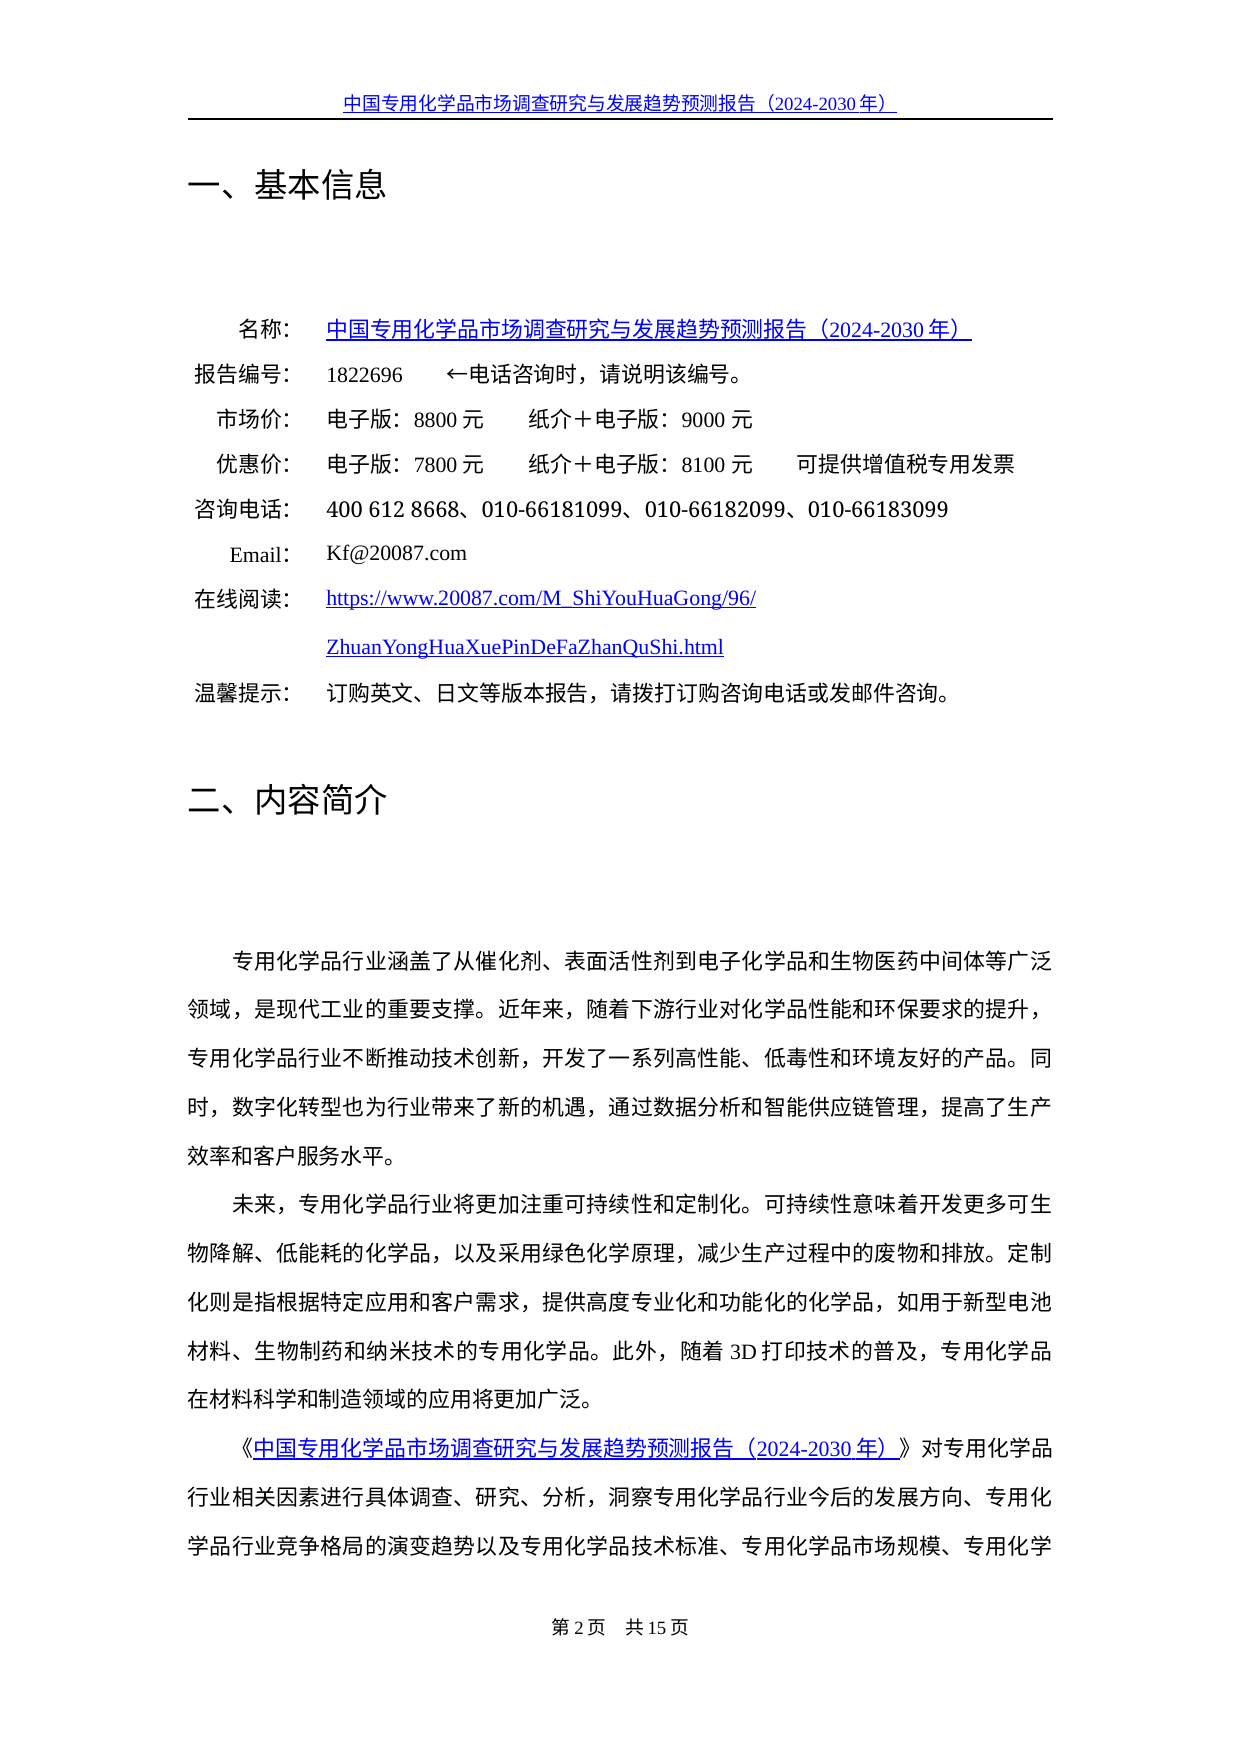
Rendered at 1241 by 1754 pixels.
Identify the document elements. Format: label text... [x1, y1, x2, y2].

table_cell Kf@20087.com [315, 537, 1073, 582]
table_cell 咨询电话： [167, 492, 315, 537]
table_cell 优惠价： [167, 447, 315, 492]
table_cell 400 612 8668、010-66181099、010-66182099、010-66183099 [315, 492, 1073, 537]
table_cell 订购英文、日文等版本报告，请拨打订购咨询电话或发邮件咨询。 [315, 675, 1073, 720]
table_cell 1822696 ←电话咨询时，请说明该编号。 [315, 357, 1073, 402]
table_header 中国专用化学品市场调查研究与发展趋势预测报告（2024-2030年） [315, 312, 1073, 357]
table_cell 报告编号： [167, 357, 315, 402]
table_cell 电子版：7800 元 纸介＋电子版：8100 元 可提供增值税专用发票 [315, 447, 1073, 492]
table_cell Email： [167, 537, 315, 582]
table_cell [315, 582, 1073, 675]
table_cell 市场价： [167, 402, 315, 447]
table_cell 温馨提示： [167, 675, 315, 720]
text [187, 943, 1053, 1561]
table_cell 在线阅读： [167, 582, 315, 675]
table_cell 电子版：8800 元 纸介＋电子版：9000 元 [315, 402, 1073, 447]
table_header 名称： [167, 312, 315, 357]
title 一、基本信息 [187, 150, 1053, 215]
title 二、内容简介 [187, 766, 1053, 831]
